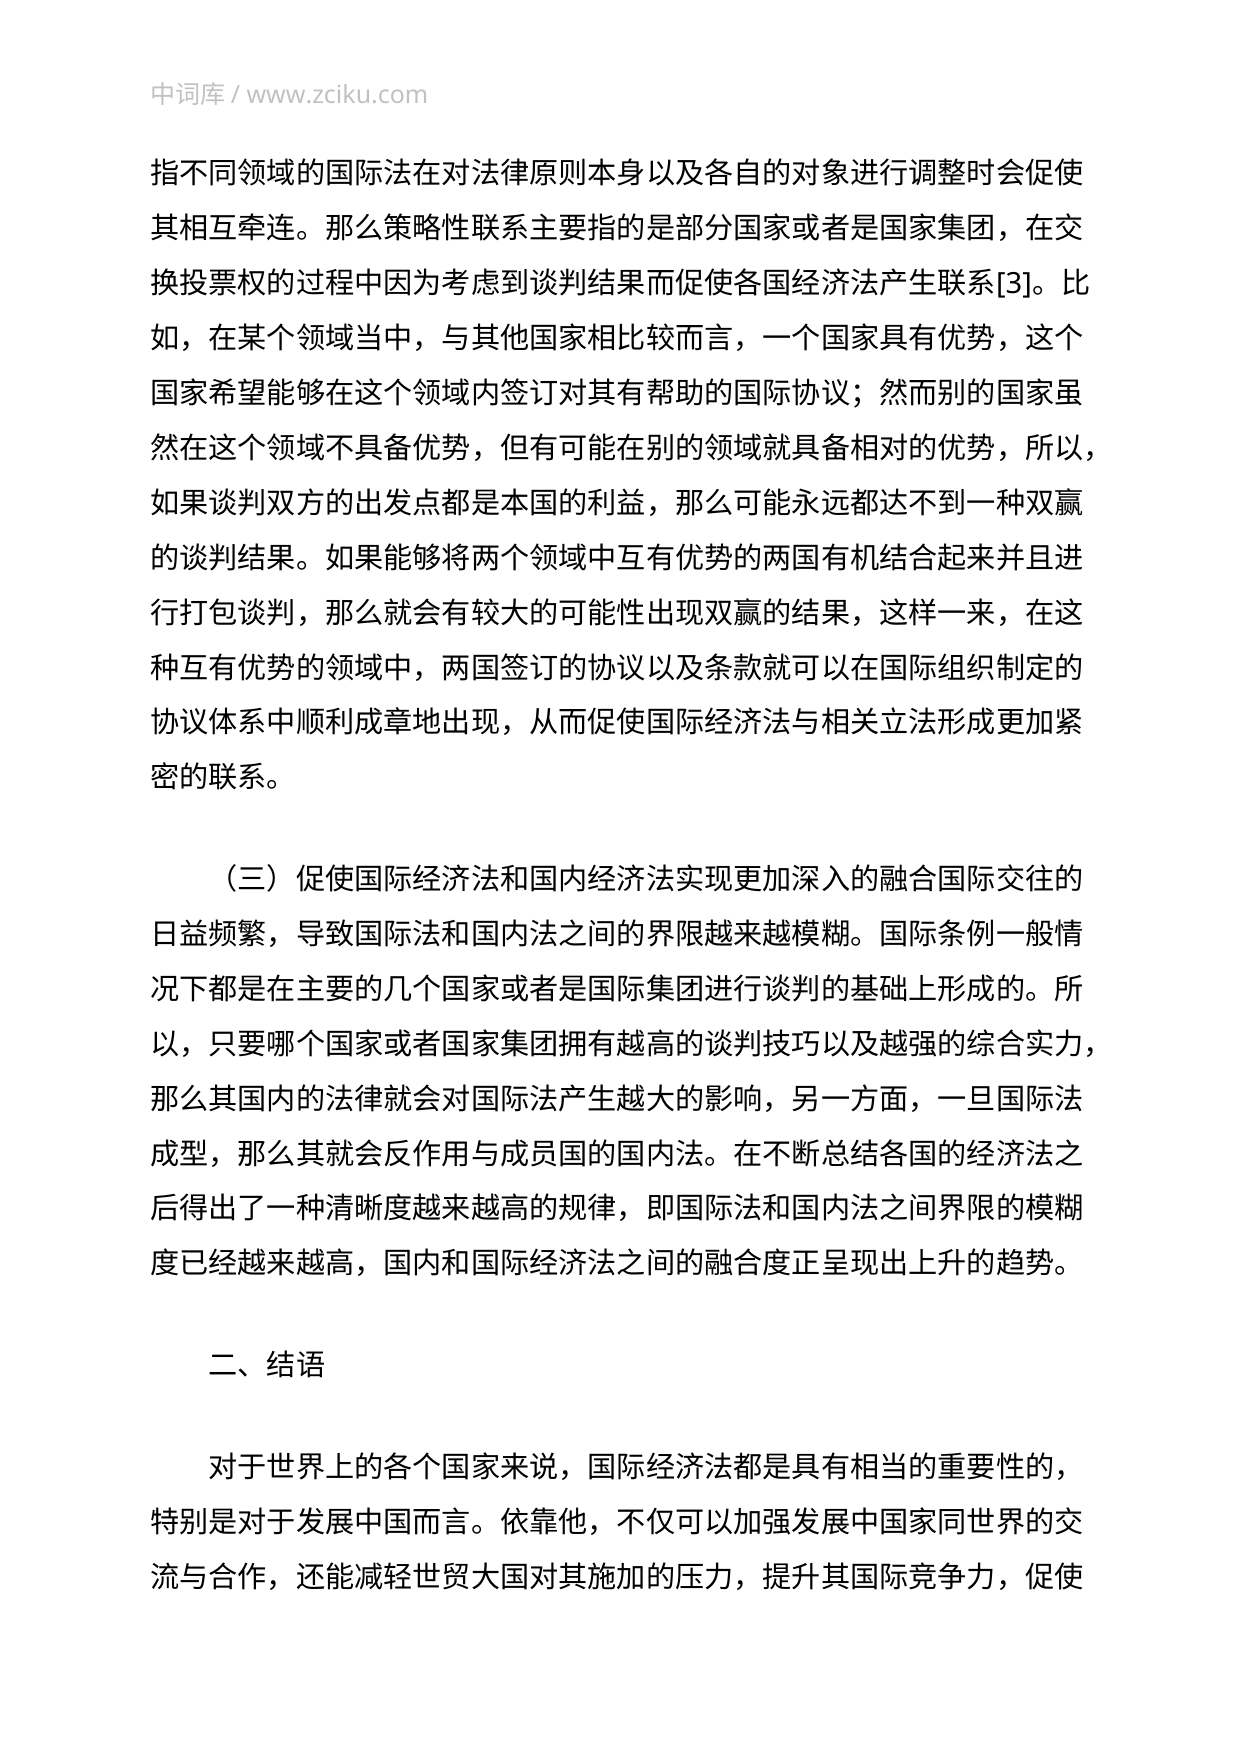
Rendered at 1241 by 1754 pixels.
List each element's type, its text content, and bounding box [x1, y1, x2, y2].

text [150, 1443, 1090, 1596]
text 二、结语 [150, 1342, 1090, 1384]
text （三）促使国际经济法和国内经济法实现更加深入的融合国际交往的日益频繁，导致国际法和国内法之间的界限越来越模糊。国际条例一般情况下都是在主要的几个国家或者是国际集团进行谈判的基础上形成的。所以，只要哪个国家或者国家集团拥有越高的谈判技巧以及越强的综合实力，那么其国内的法律就会对国际法产生越大的影响，另一方面，一旦国际法成型，那么其就会反作用与成员国的国内法。在不断总结各国的经济法之后得出了一种清晰度越来越高的规律，即国际法和国内法之间界限的模糊度已经越来越高，国内和国际经济法之间的融合度正呈现出上升的趋势。 [150, 856, 1090, 1282]
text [150, 150, 1090, 796]
